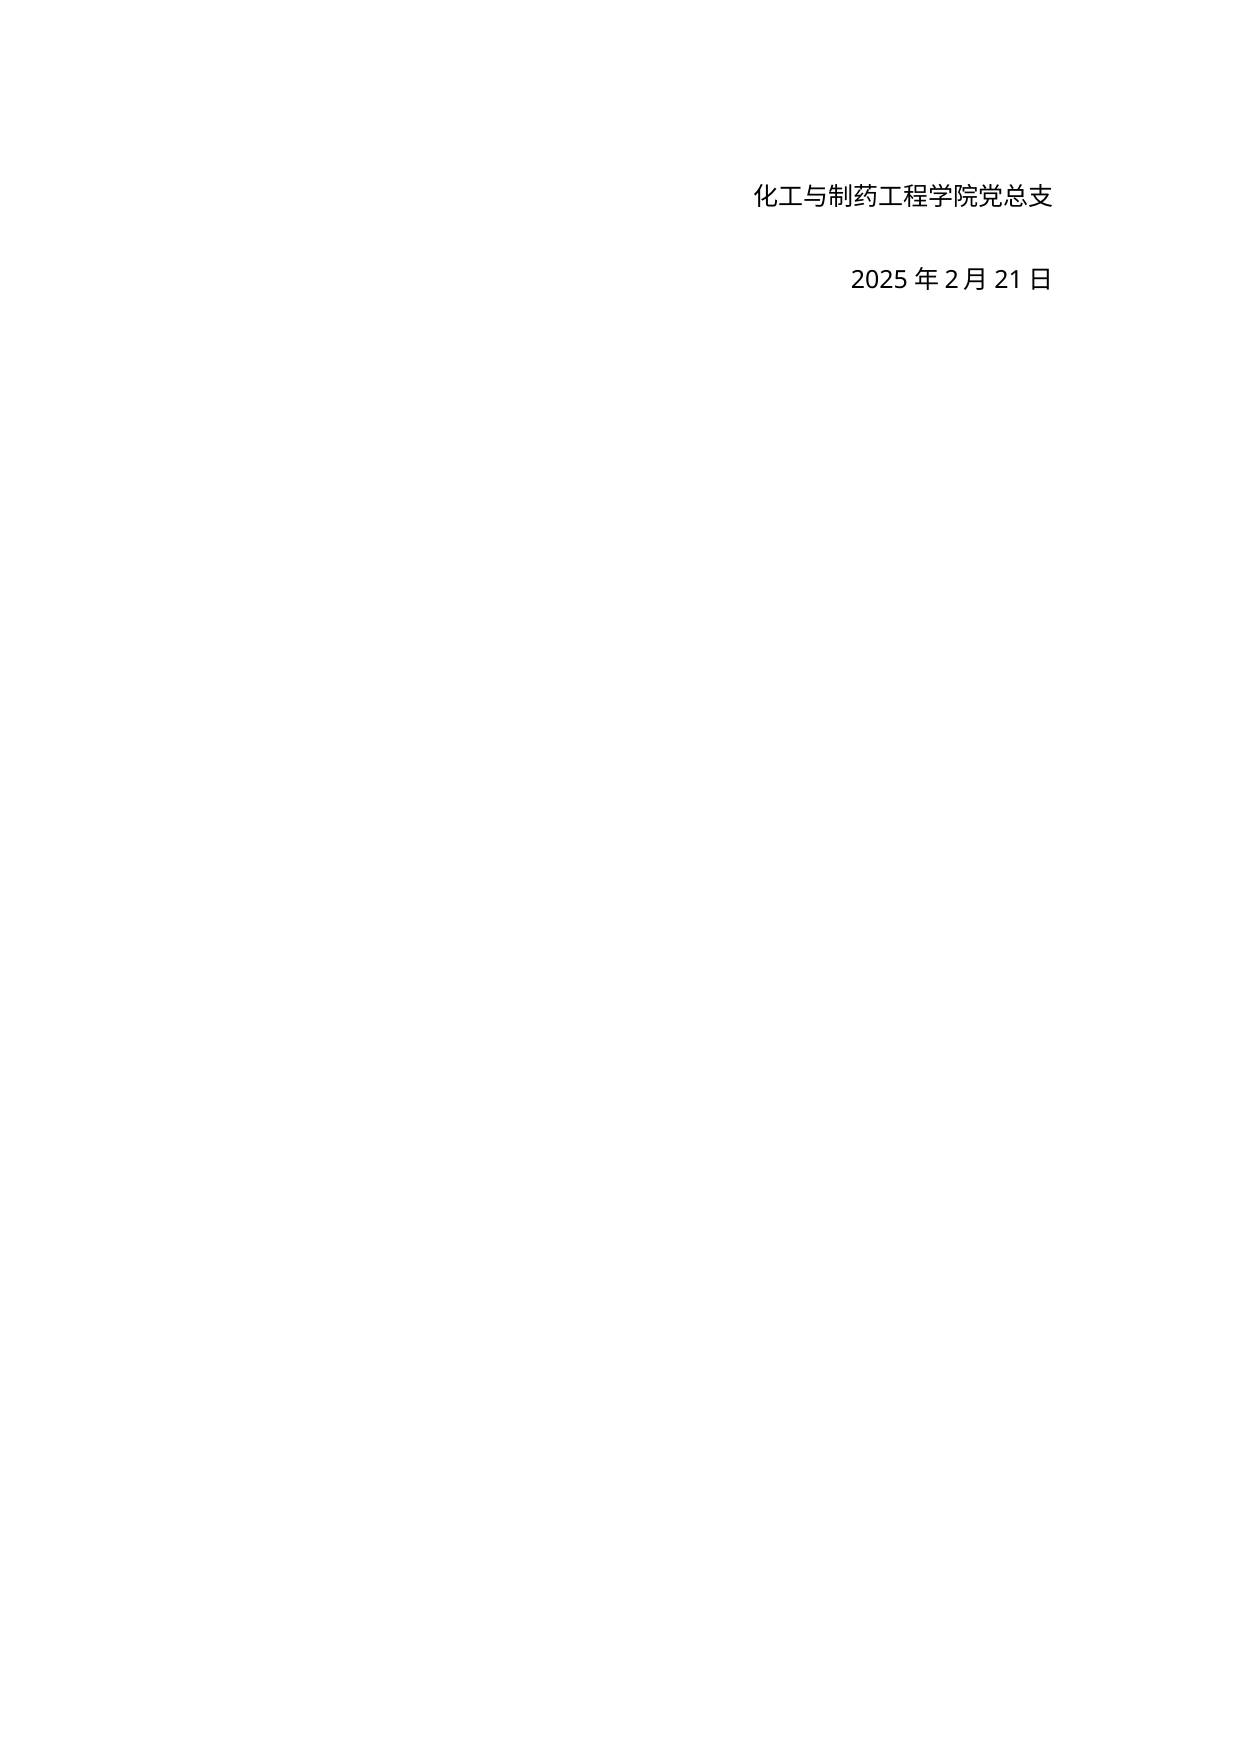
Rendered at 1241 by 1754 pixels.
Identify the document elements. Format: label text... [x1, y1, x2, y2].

text 化工与制药工程学院党总支 [187, 162, 1053, 227]
text 2025 年2月 21日 [187, 245, 1053, 310]
